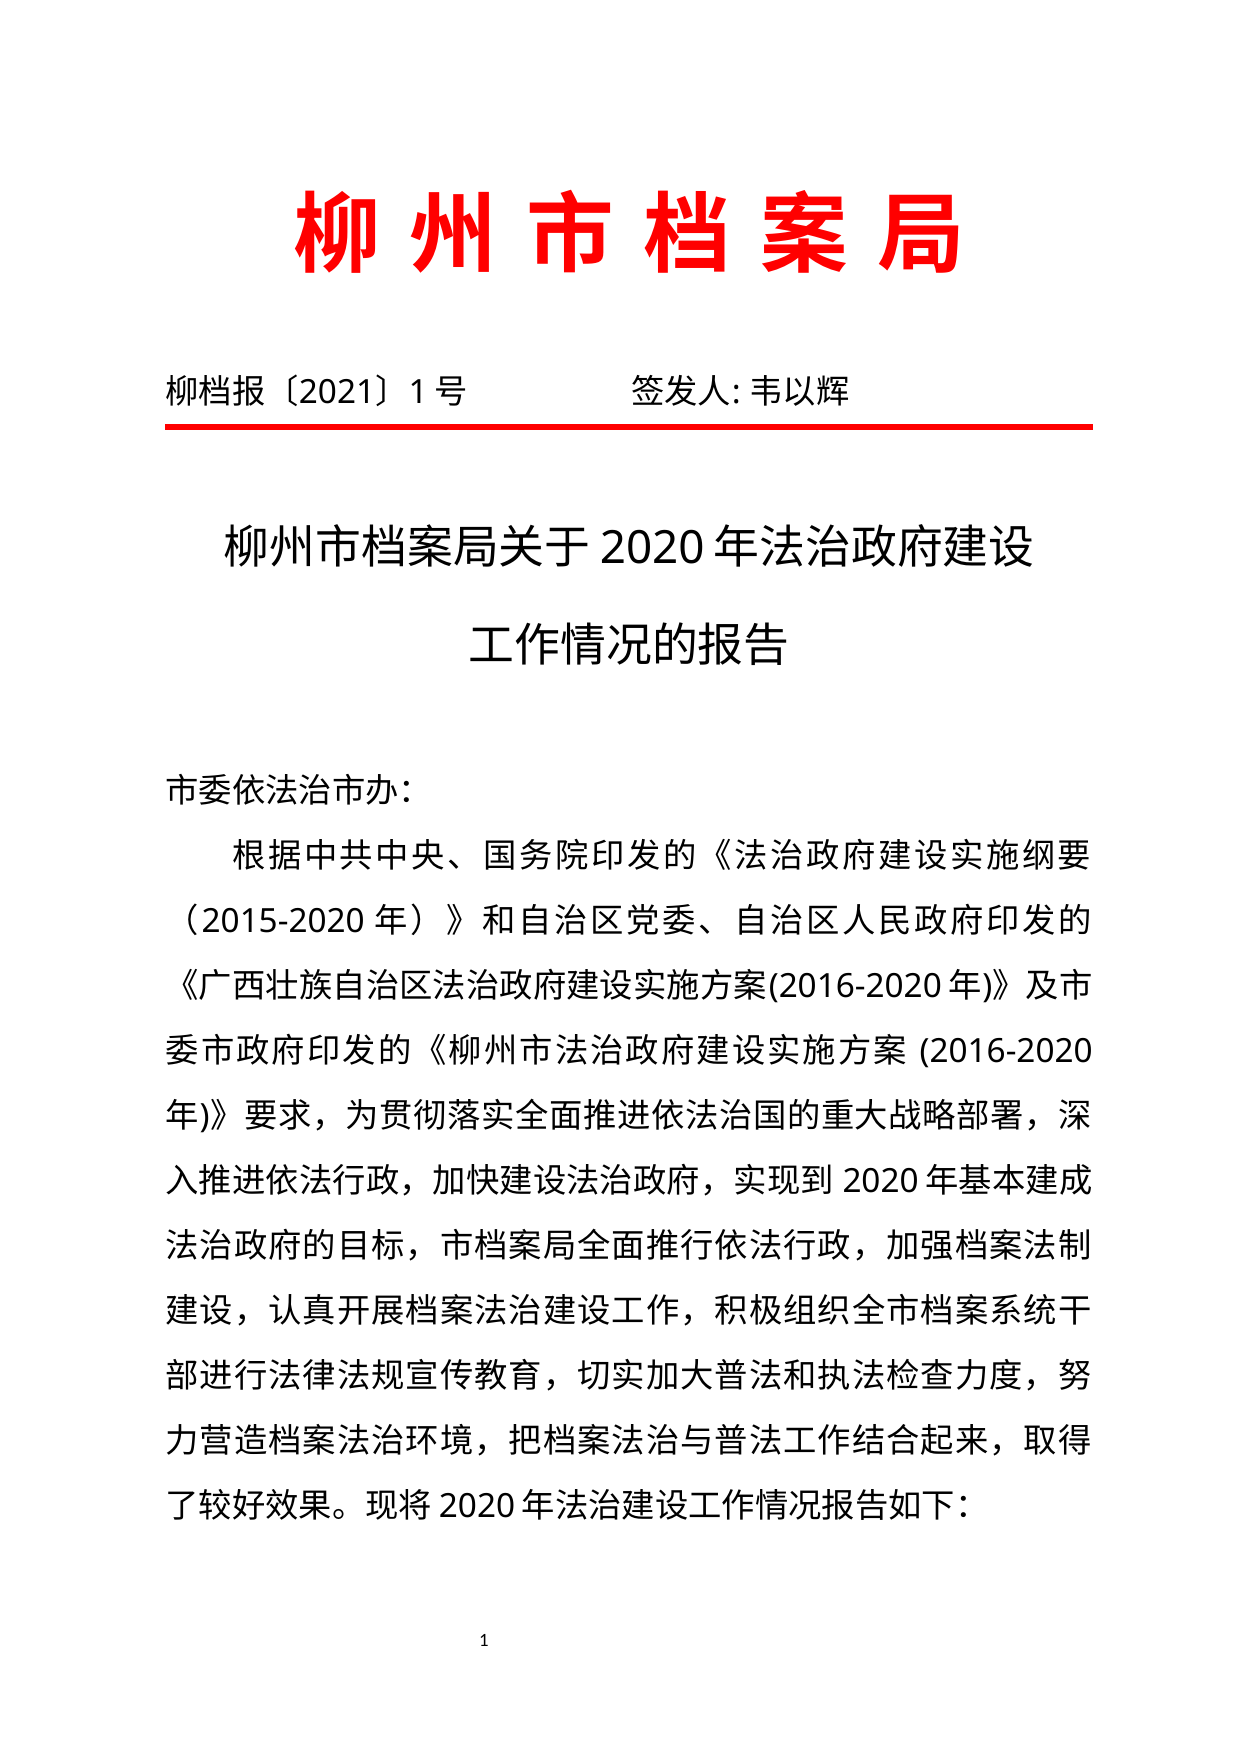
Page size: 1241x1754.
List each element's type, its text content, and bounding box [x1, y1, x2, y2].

text 根据中共中央、国务院印发的《法治政府建设实施纲要（2015-2020年）》和自治区党委、自治区人民政府印发的《广西壮族自治区法治政府建设实施方案(2016-2020年)》及市委市政府印发的《柳州市法治政府建设实施方案 (2016-2020年)》要求，为贯彻落实全面推进依法治国的重大战略部署，深入推进依法行政，加快建设法治政府，实现到2020年基本建成法治政府的目标，市档案局全面推行依法行政，加强档案法制建设，认真开展档案法治建设工作，积极组织全市档案系统干部进行法律法规宣传教育，切实加大普法和执法检查力度，努力营造档案法治环境，把档案法治与普法工作结合起来，取得了较好效果。现将2020年法治建设工作情况报告如下： [165, 820, 1093, 1535]
text 工作情况的报告 [165, 593, 1093, 690]
text 柳州市档案局 [165, 162, 1093, 292]
text 柳州市档案局关于2020年法治政府建设 [165, 495, 1093, 593]
text 柳档报〔2021〕1号 签发人: 韦以辉 [165, 357, 1093, 424]
text 市委依法治市办： [165, 755, 1093, 820]
